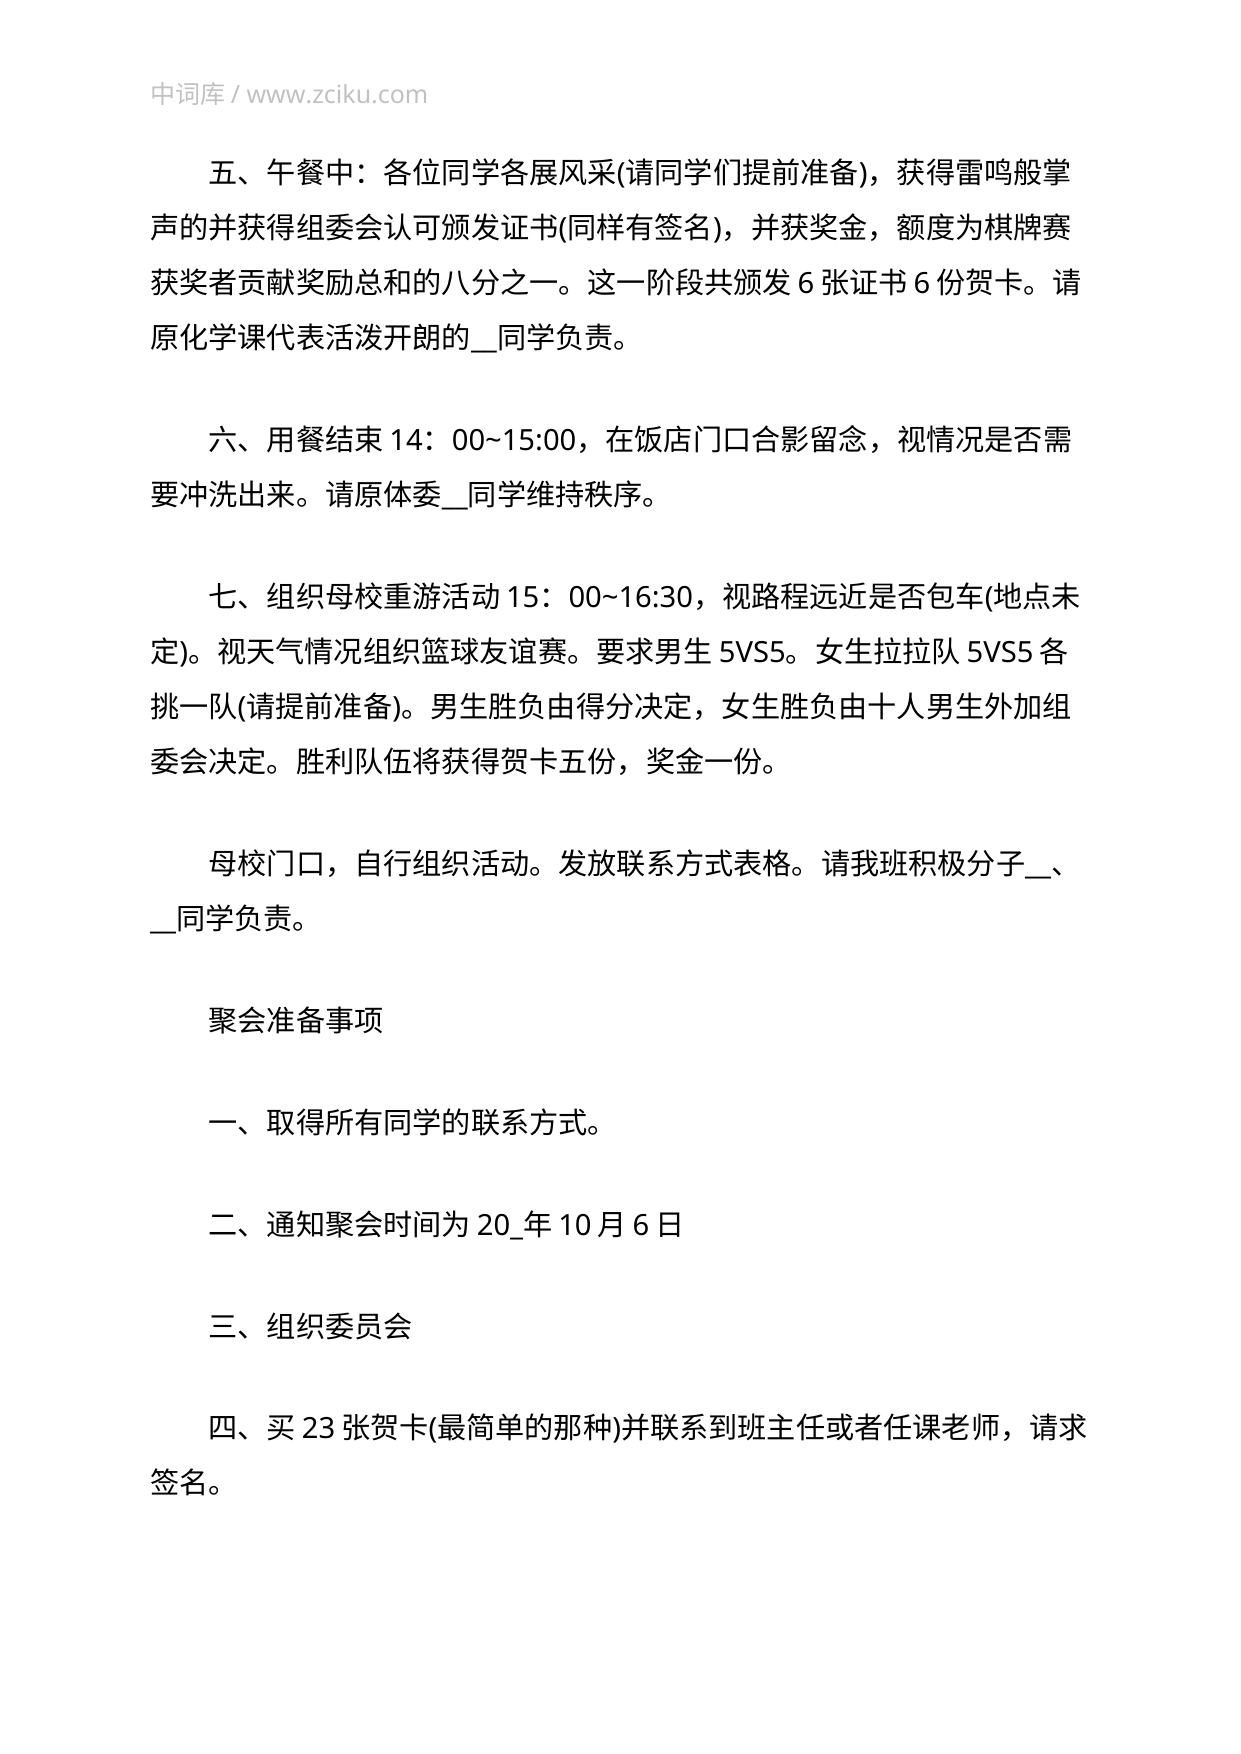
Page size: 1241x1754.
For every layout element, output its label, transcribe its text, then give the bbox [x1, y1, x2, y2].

text 二、通知聚会时间为20_年10月6日 [150, 1201, 1090, 1244]
text 五、午餐中：各位同学各展风采(请同学们提前准备)，获得雷鸣般掌声的并获得组委会认可颁发证书(同样有签名)，并获奖金，额度为棋牌赛获奖者贡献奖励总和的八分之一。这一阶段共颁发6张证书6份贺卡。请原化学课代表活泼开朗的__同学负责。 [150, 150, 1090, 357]
text 一、取得所有同学的联系方式。 [150, 1099, 1090, 1142]
text 六、用餐结束14：00~15:00，在饭店门口合影留念，视情况是否需要冲洗出来。请原体委__同学维持秩序。 [150, 417, 1090, 514]
text 母校门口，自行组织活动。发放联系方式表格。请我班积极分子__、__同学负责。 [150, 841, 1090, 938]
text 四、买23张贺卡(最简单的那种)并联系到班主任或者任课老师，请求签名。 [150, 1405, 1090, 1502]
text 七、组织母校重游活动15：00~16:30，视路程远近是否包车(地点未定)。视天气情况组织篮球友谊赛。要求男生5VS5。女生拉拉队5VS5各挑一队(请提前准备)。男生胜负由得分决定，女生胜负由十人男生外加组委会决定。胜利队伍将获得贺卡五份，奖金一份。 [150, 574, 1090, 781]
text 聚会准备事项 [150, 998, 1090, 1040]
text 三、组织委员会 [150, 1303, 1090, 1346]
